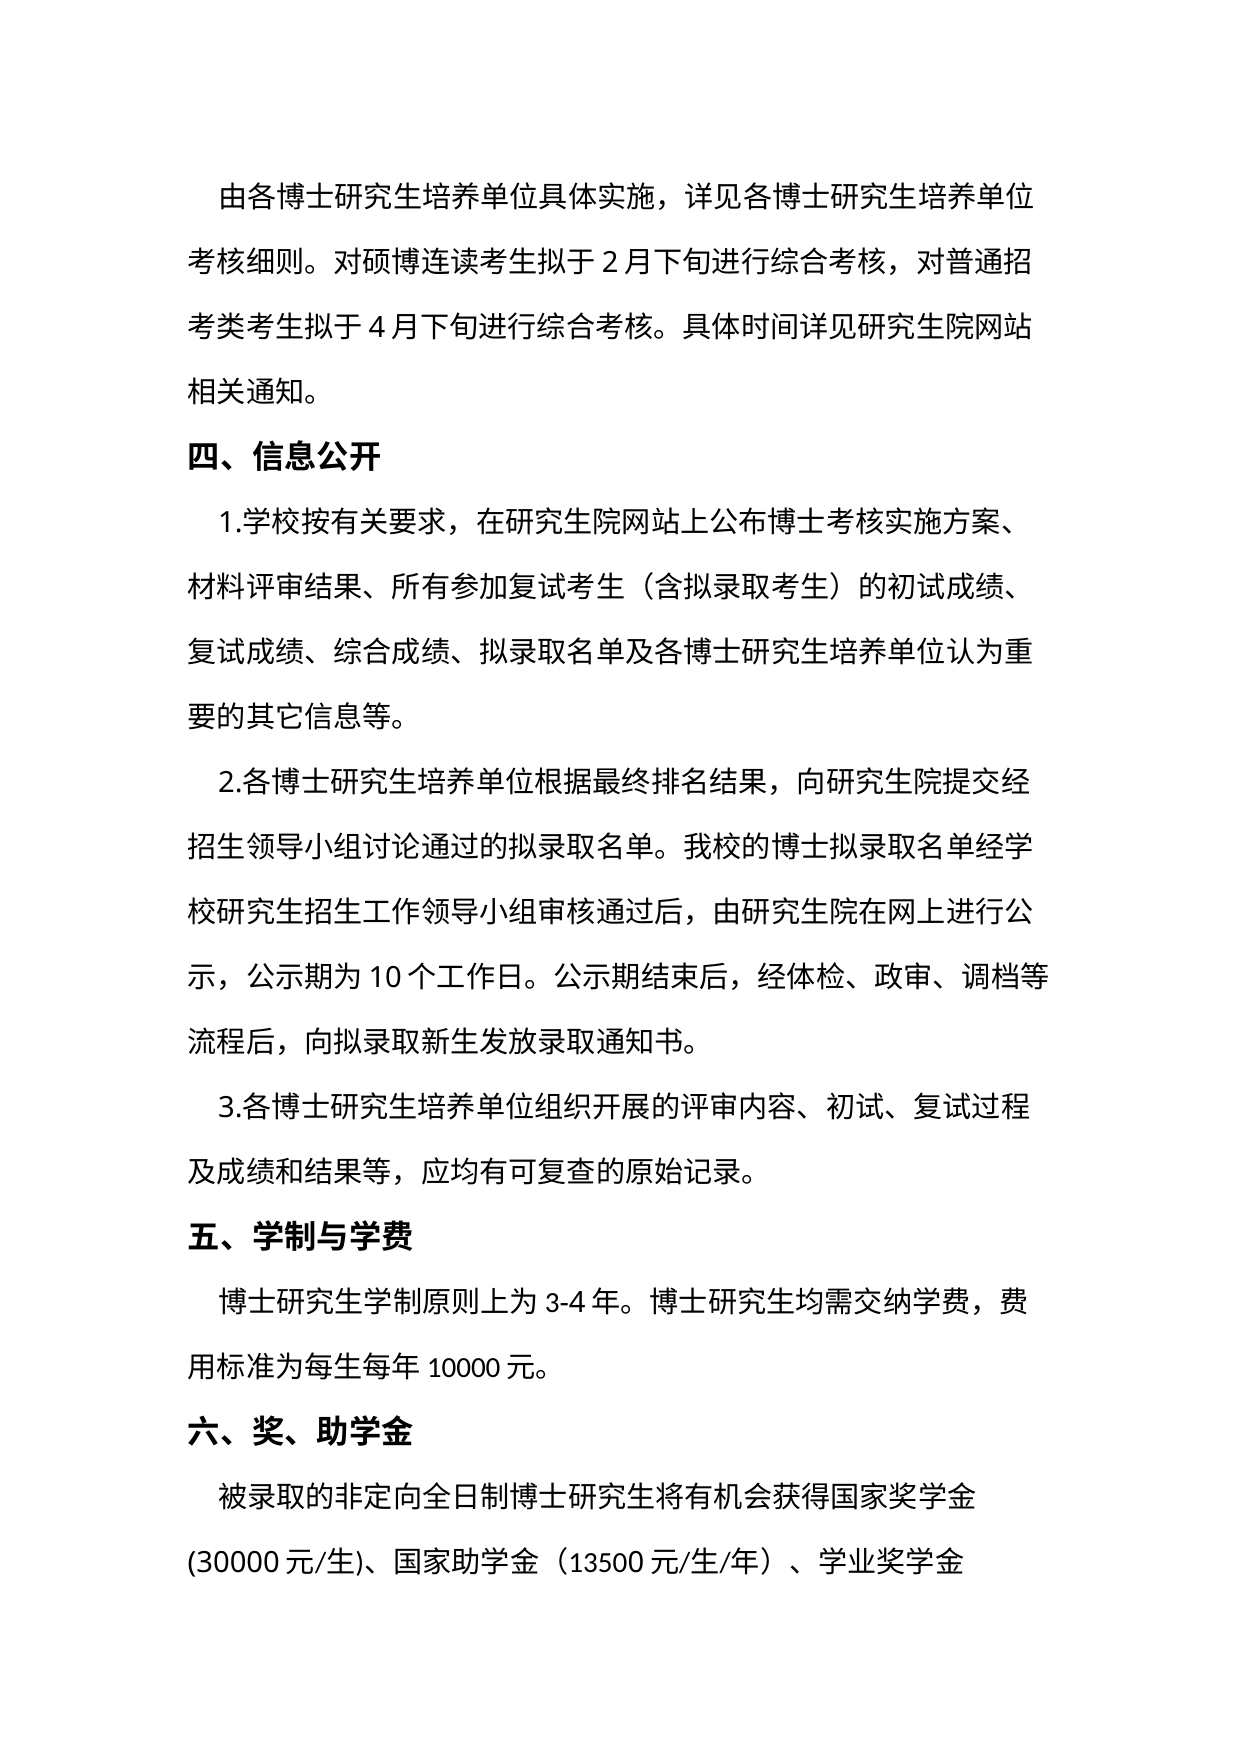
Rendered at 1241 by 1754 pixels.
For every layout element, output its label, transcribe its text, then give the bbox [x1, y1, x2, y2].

text 博士研究生学制原则上为3-4年。博士研究生均需交纳学费，费用标准为每生每年10000元。 [187, 1267, 1053, 1397]
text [187, 1462, 1053, 1592]
text 3.各博士研究生培养单位组织开展的评审内容、初试、复试过程及成绩和结果等，应均有可复查的原始记录。 [187, 1072, 1053, 1202]
text 2.各博士研究生培养单位根据最终排名结果，向研究生院提交经招生领导小组讨论通过的拟录取名单。我校的博士拟录取名单经学校研究生招生工作领导小组审核通过后，由研究生院在网上进行公示，公示期为10个工作日。公示期结束后，经体检、政审、调档等流程后，向拟录取新生发放录取通知书。 [187, 747, 1053, 1072]
text 由各博士研究生培养单位具体实施，详见各博士研究生培养单位考核细则。对硕博连读考生拟于2月下旬进行综合考核，对普通招考类考生拟于4月下旬进行综合考核。具体时间详见研究生院网站相关通知。 [187, 162, 1053, 422]
text 六、奖、助学金 [187, 1397, 1053, 1462]
text 四、信息公开 [187, 422, 1053, 487]
text 1.学校按有关要求，在研究生院网站上公布博士考核实施方案、材料评审结果、所有参加复试考生（含拟录取考生）的初试成绩、复试成绩、综合成绩、拟录取名单及各博士研究生培养单位认为重要的其它信息等。 [187, 487, 1053, 747]
text 五、学制与学费 [187, 1202, 1053, 1267]
